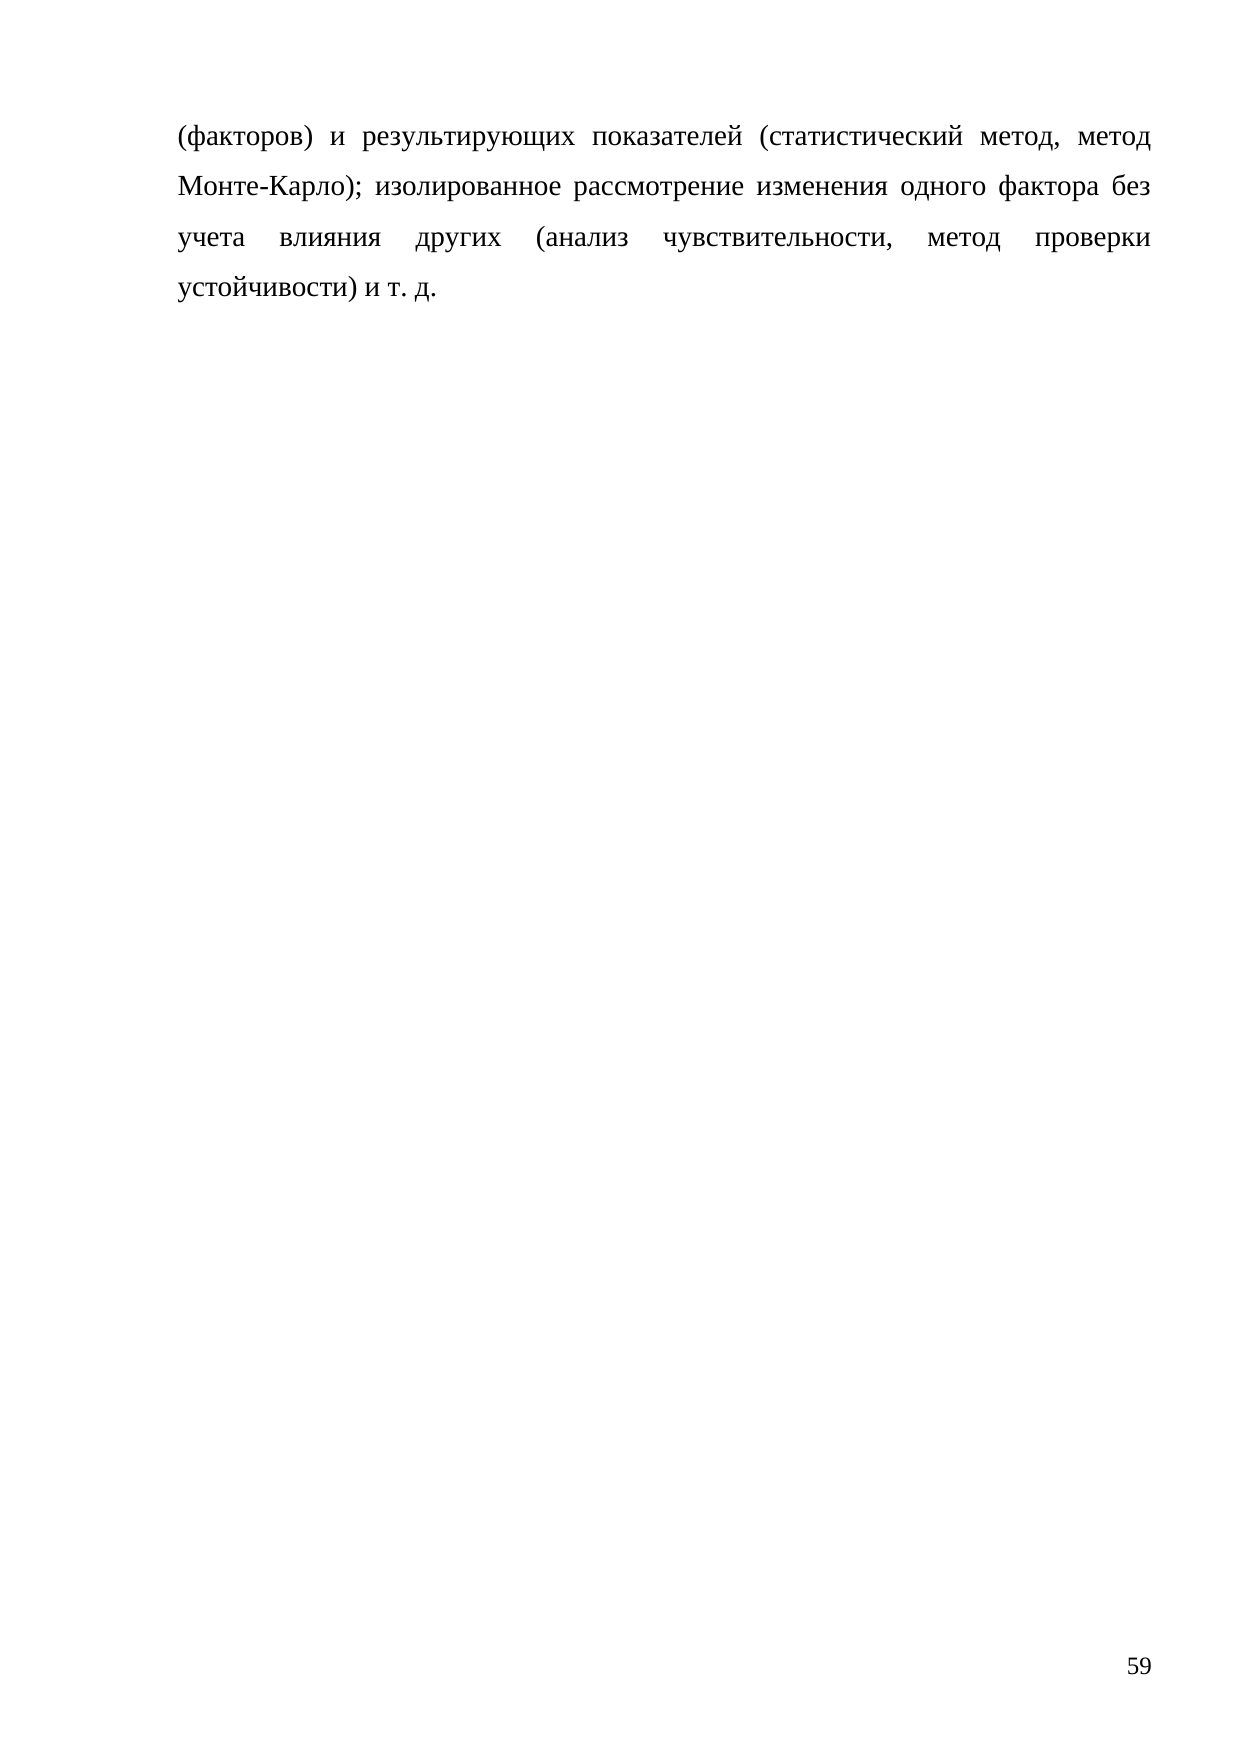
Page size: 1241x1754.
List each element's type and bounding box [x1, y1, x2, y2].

text [177, 118, 1152, 303]
